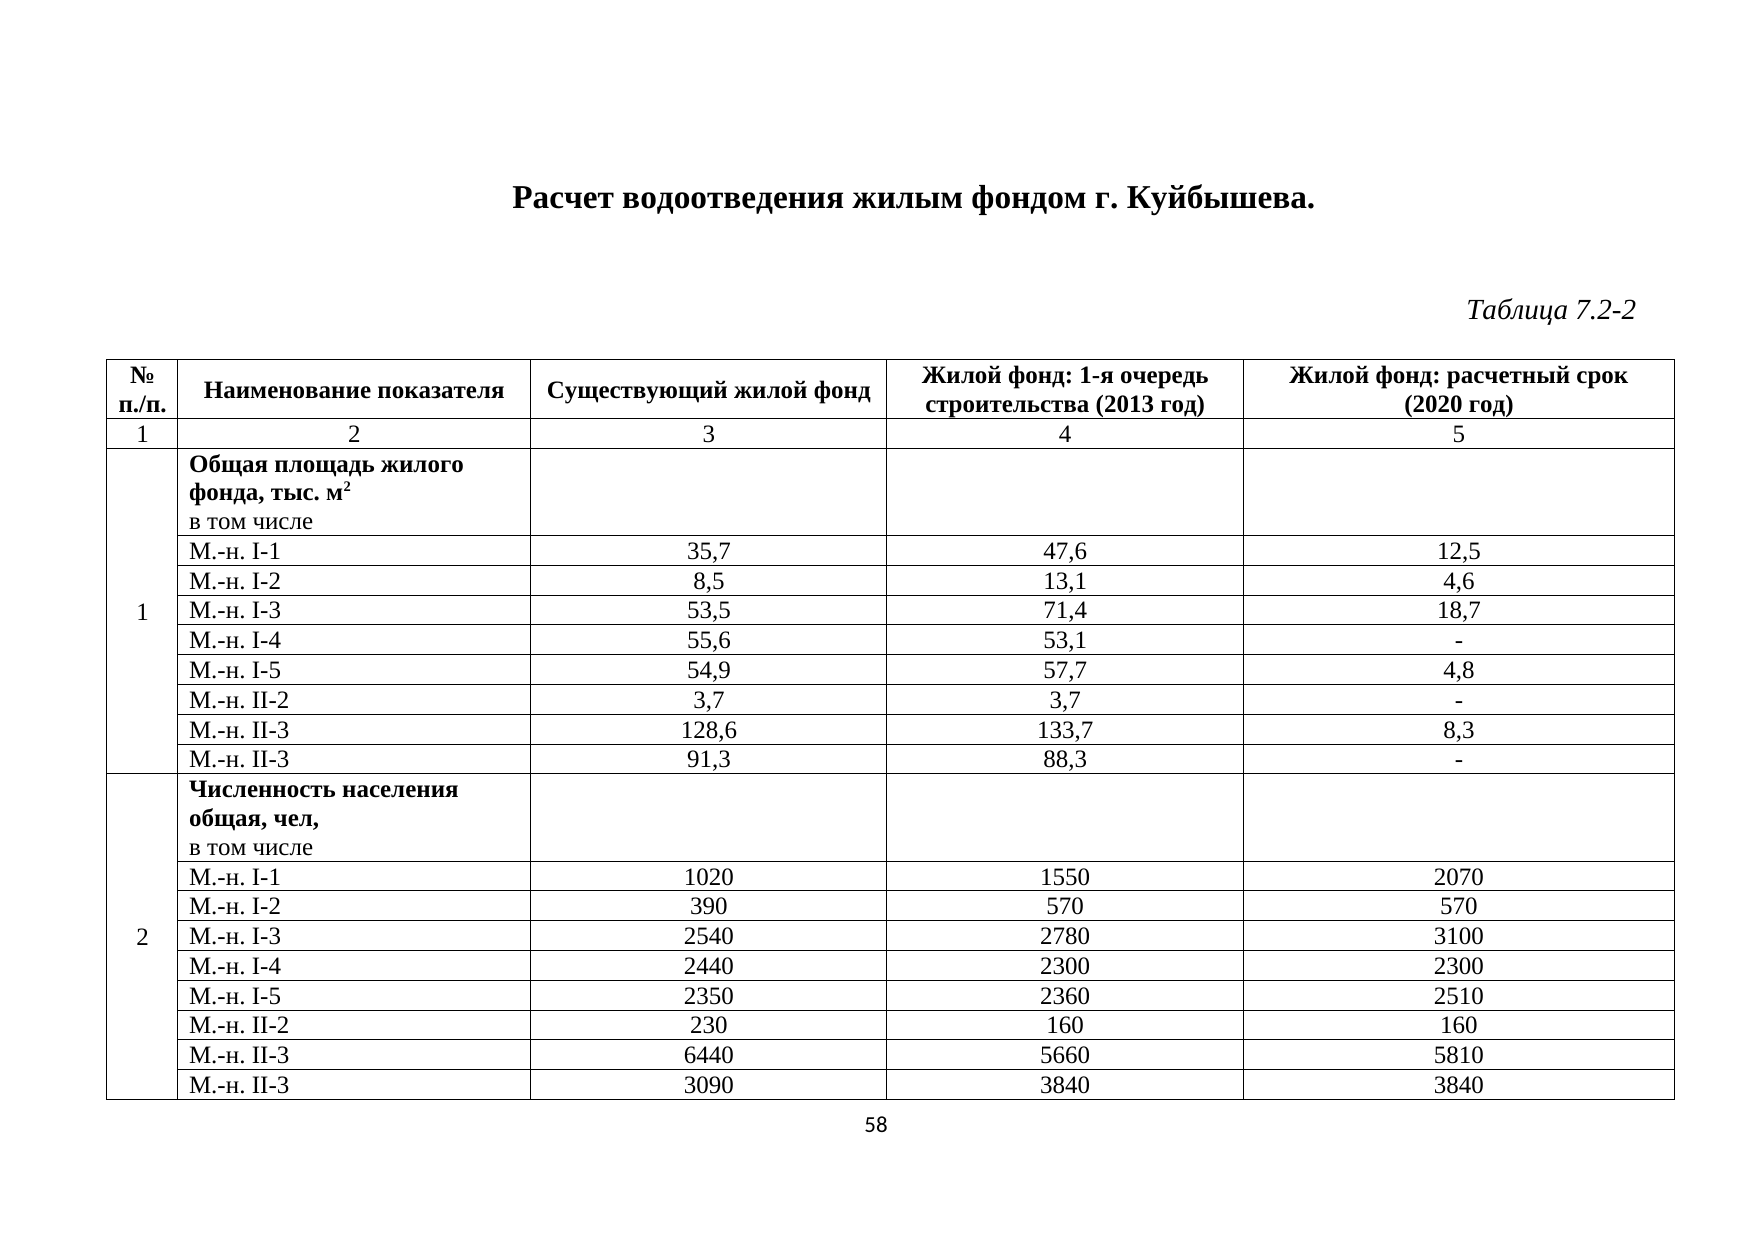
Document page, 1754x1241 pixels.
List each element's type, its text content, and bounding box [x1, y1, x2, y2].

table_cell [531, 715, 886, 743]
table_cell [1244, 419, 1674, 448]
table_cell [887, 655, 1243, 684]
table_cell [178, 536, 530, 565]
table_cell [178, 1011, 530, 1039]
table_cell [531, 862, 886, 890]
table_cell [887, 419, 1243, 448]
text Таблица 7.2-2 [118, 292, 1636, 326]
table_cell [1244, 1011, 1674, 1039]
text Расчет водоотведения жилым фондом г. Куйбышева. [118, 177, 1636, 216]
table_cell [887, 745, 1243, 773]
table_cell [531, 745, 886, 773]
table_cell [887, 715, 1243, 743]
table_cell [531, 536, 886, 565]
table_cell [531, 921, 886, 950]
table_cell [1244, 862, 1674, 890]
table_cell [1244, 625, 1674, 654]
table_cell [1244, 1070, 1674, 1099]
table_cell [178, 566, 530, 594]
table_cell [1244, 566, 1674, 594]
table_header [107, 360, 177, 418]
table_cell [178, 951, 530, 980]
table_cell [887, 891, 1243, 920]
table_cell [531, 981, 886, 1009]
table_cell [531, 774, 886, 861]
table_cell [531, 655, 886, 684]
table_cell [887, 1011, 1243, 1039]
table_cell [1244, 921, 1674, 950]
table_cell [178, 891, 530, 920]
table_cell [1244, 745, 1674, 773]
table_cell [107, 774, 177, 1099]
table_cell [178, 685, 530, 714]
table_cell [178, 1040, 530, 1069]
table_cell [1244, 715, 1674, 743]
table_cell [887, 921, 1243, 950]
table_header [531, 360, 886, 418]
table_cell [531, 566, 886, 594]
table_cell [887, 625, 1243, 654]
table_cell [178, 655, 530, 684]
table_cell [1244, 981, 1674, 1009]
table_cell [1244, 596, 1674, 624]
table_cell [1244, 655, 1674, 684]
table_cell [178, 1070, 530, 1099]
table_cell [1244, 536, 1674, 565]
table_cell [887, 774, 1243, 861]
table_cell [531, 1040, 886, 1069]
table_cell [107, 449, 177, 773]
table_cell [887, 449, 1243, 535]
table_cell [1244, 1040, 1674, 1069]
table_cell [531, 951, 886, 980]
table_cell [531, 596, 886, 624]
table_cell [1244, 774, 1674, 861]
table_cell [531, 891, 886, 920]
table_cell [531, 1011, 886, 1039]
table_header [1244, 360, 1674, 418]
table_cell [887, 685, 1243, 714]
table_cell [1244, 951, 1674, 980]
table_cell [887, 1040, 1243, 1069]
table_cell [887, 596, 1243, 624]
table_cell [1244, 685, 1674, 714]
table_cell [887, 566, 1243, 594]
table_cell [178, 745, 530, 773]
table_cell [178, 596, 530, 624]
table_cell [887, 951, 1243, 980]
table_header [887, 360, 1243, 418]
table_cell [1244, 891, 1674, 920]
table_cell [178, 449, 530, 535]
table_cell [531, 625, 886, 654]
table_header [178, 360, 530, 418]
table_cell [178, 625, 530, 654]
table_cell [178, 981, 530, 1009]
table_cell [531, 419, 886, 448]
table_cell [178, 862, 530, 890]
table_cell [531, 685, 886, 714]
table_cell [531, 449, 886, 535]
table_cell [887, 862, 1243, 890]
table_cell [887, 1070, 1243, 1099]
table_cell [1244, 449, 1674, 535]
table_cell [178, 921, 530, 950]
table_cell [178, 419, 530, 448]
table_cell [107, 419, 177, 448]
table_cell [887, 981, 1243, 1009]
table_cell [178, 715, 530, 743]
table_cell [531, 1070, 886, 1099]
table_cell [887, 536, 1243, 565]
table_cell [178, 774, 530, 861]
